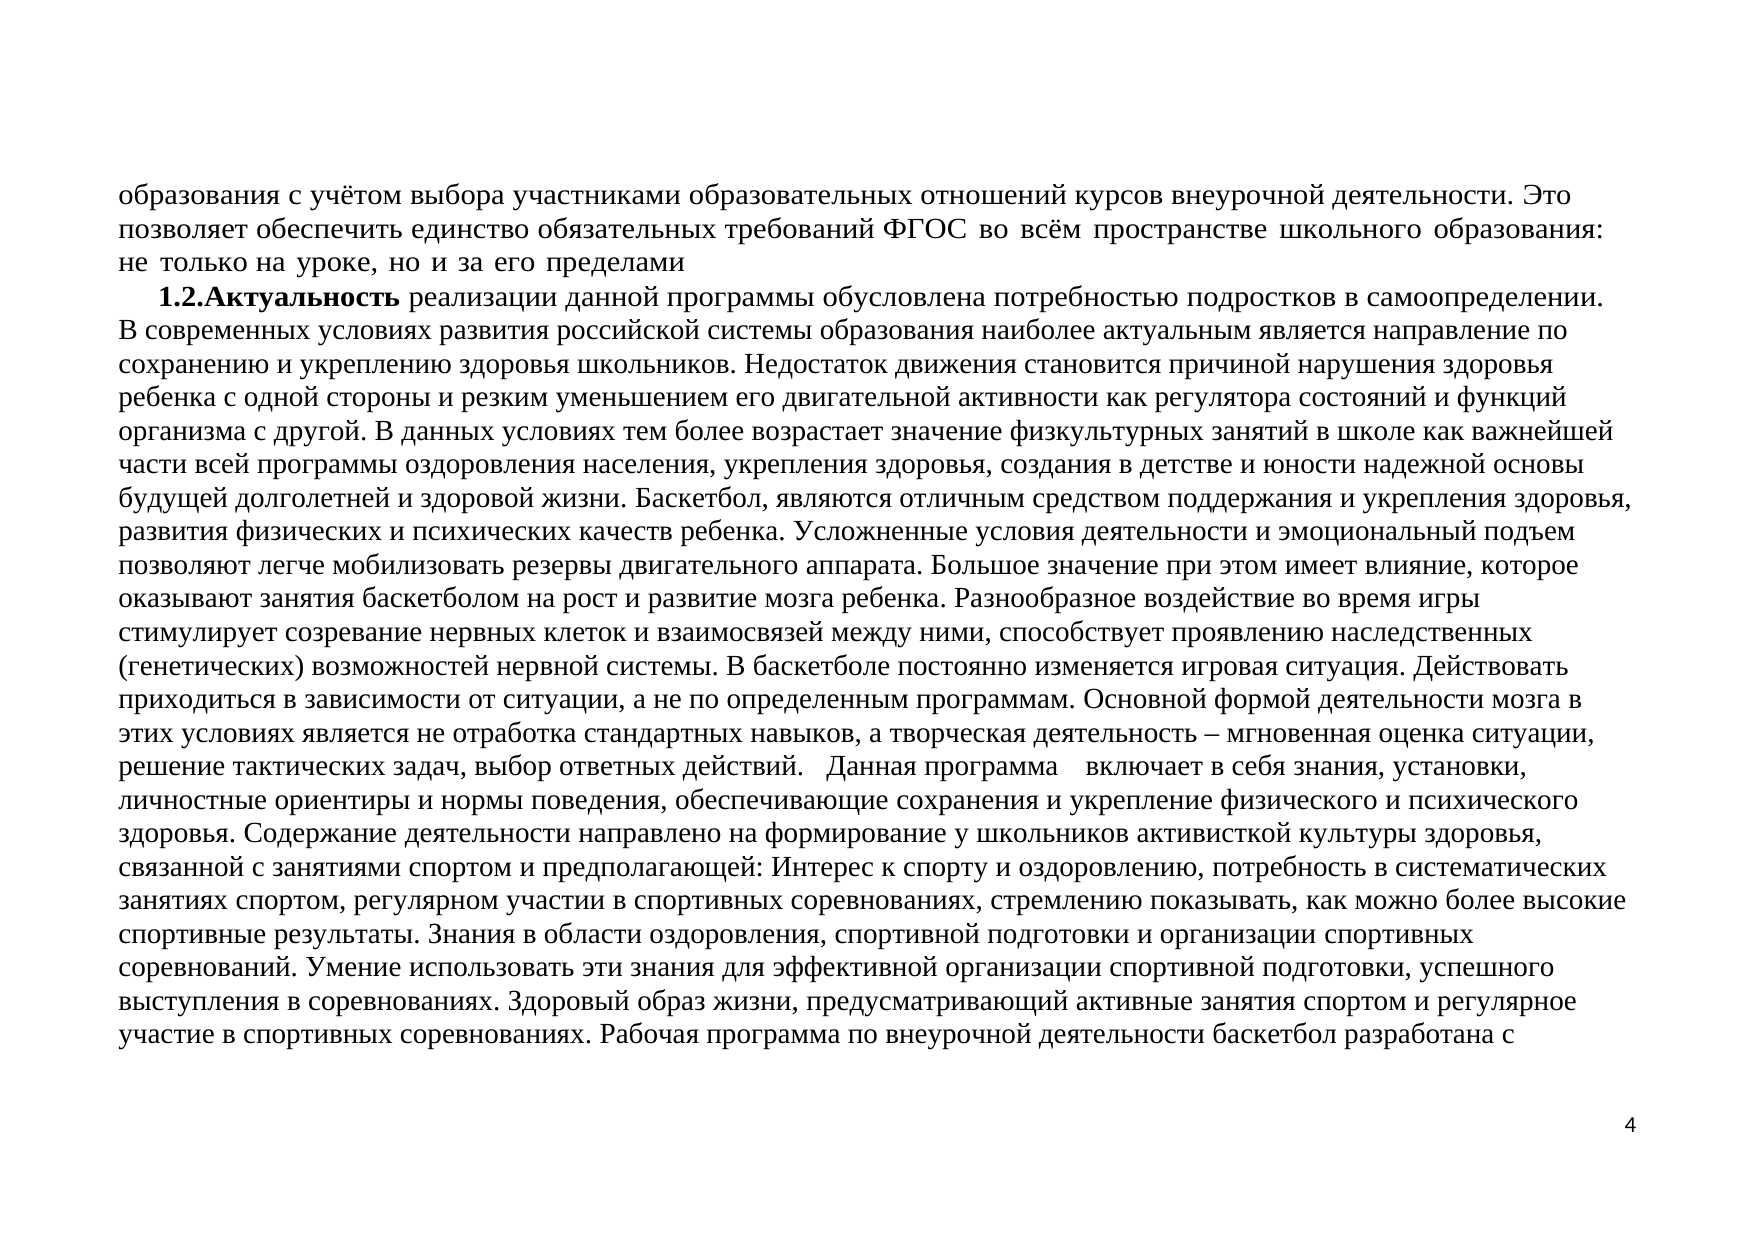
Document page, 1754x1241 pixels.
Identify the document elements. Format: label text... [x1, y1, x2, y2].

text 1.2.Актуальность реализации данной программы обусловлена потребностью подростков в самоопределении. [134, 279, 1620, 312]
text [118, 177, 1620, 278]
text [118, 312, 1636, 1050]
